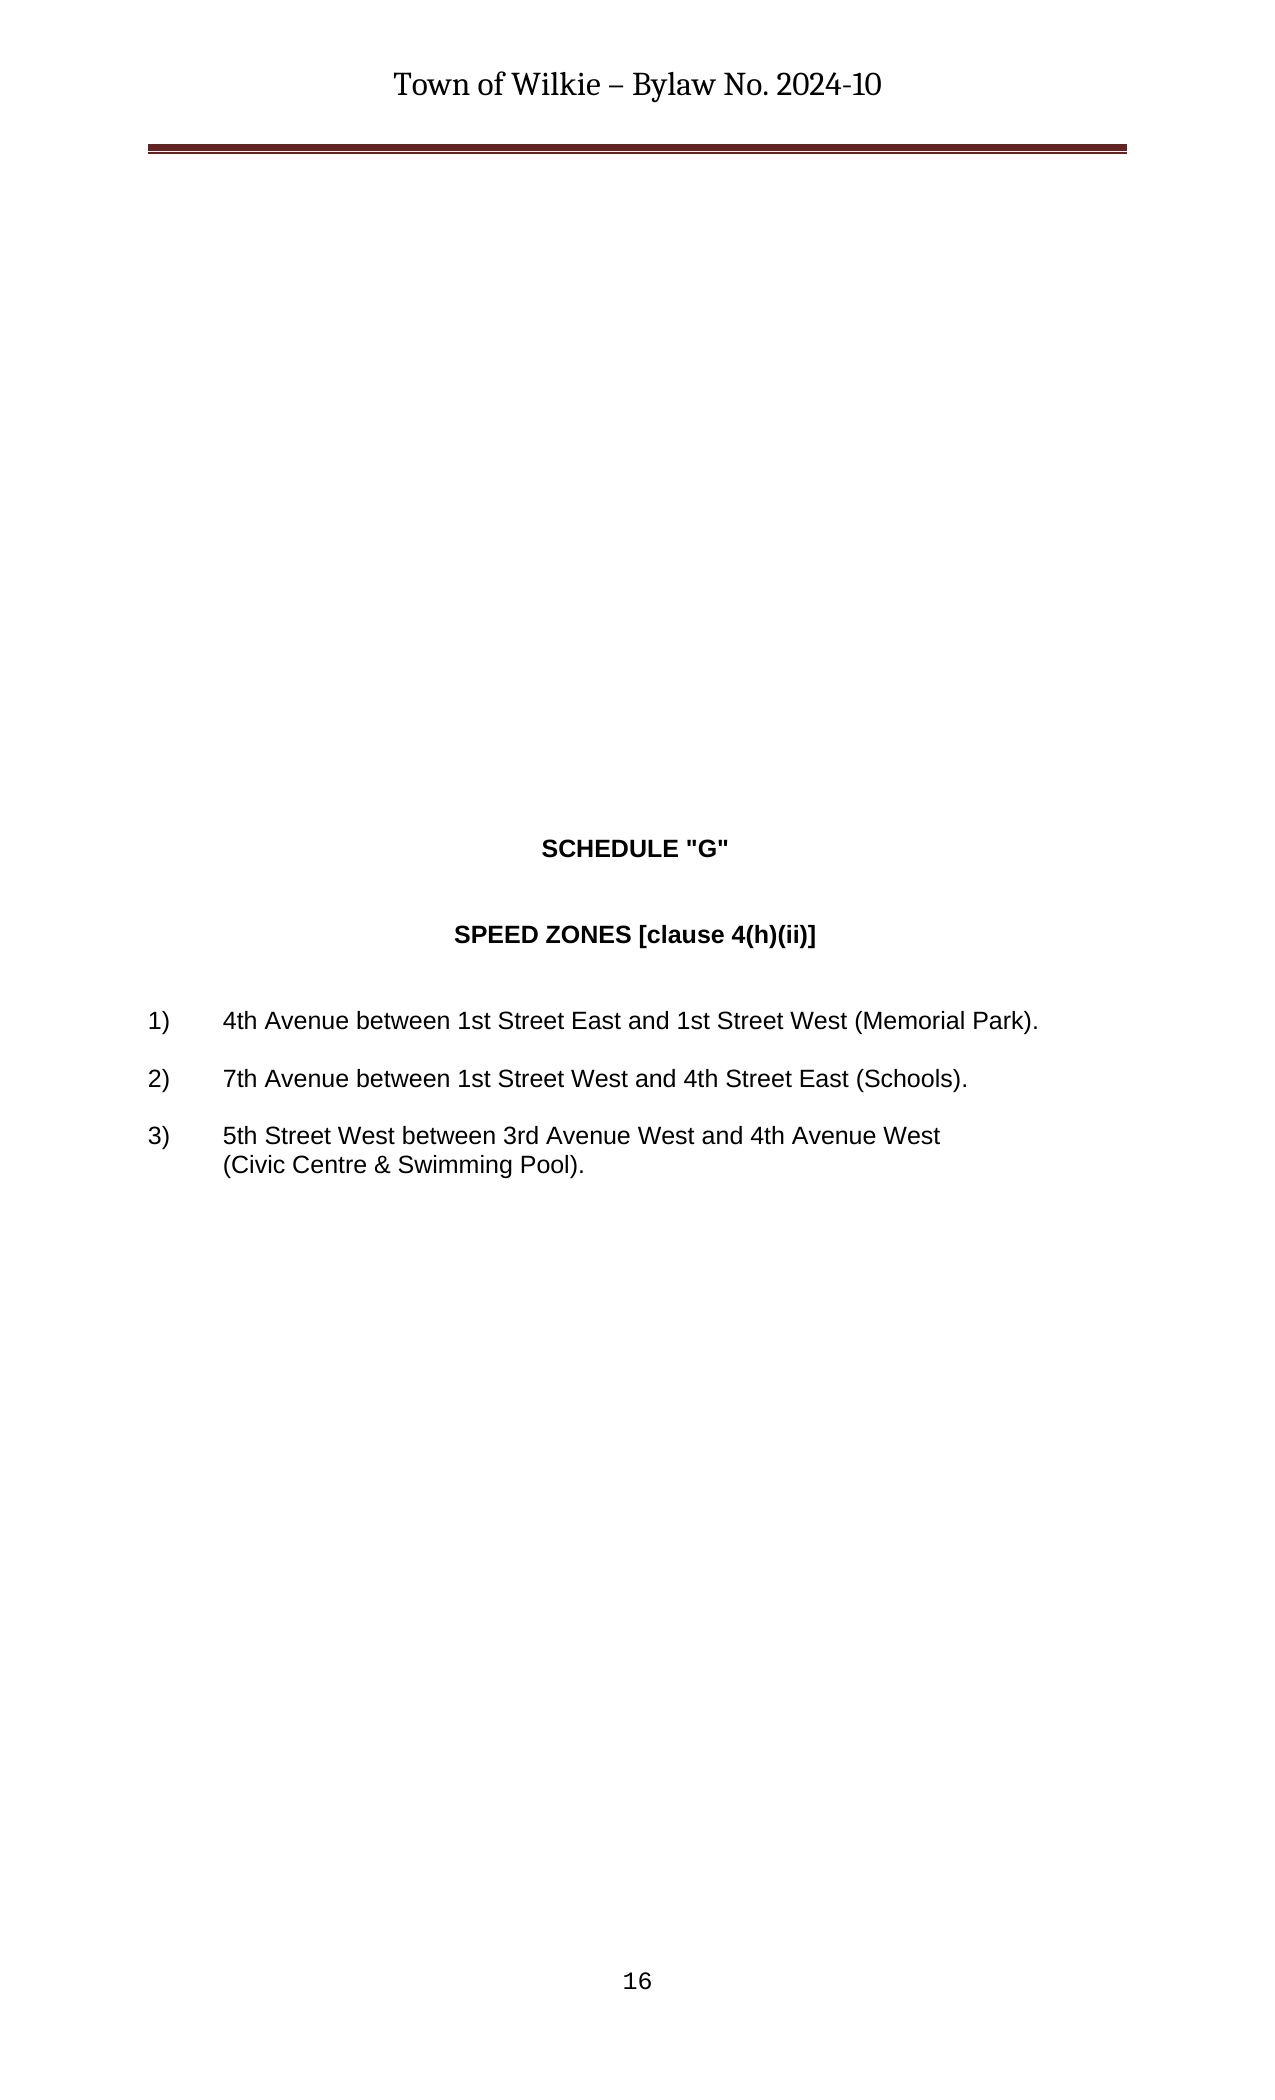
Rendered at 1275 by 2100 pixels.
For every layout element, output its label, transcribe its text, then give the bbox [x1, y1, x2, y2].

text SCHEDULE "G" [148, 834, 1127, 862]
text 1) 4th Avenue between 1st Street East and 1st Street West (Memorial Park). [148, 1006, 1127, 1035]
text (Civic Centre & Swimming Pool). [148, 1150, 1127, 1179]
text SPEED ZONES [clause 4(h)(ii)] [148, 920, 1127, 949]
text 2) 7th Avenue between 1st Street West and 4th Street East (Schools). [148, 1064, 1127, 1092]
text 3) 5th Street West between 3rd Avenue West and 4th Avenue West [148, 1121, 1127, 1150]
